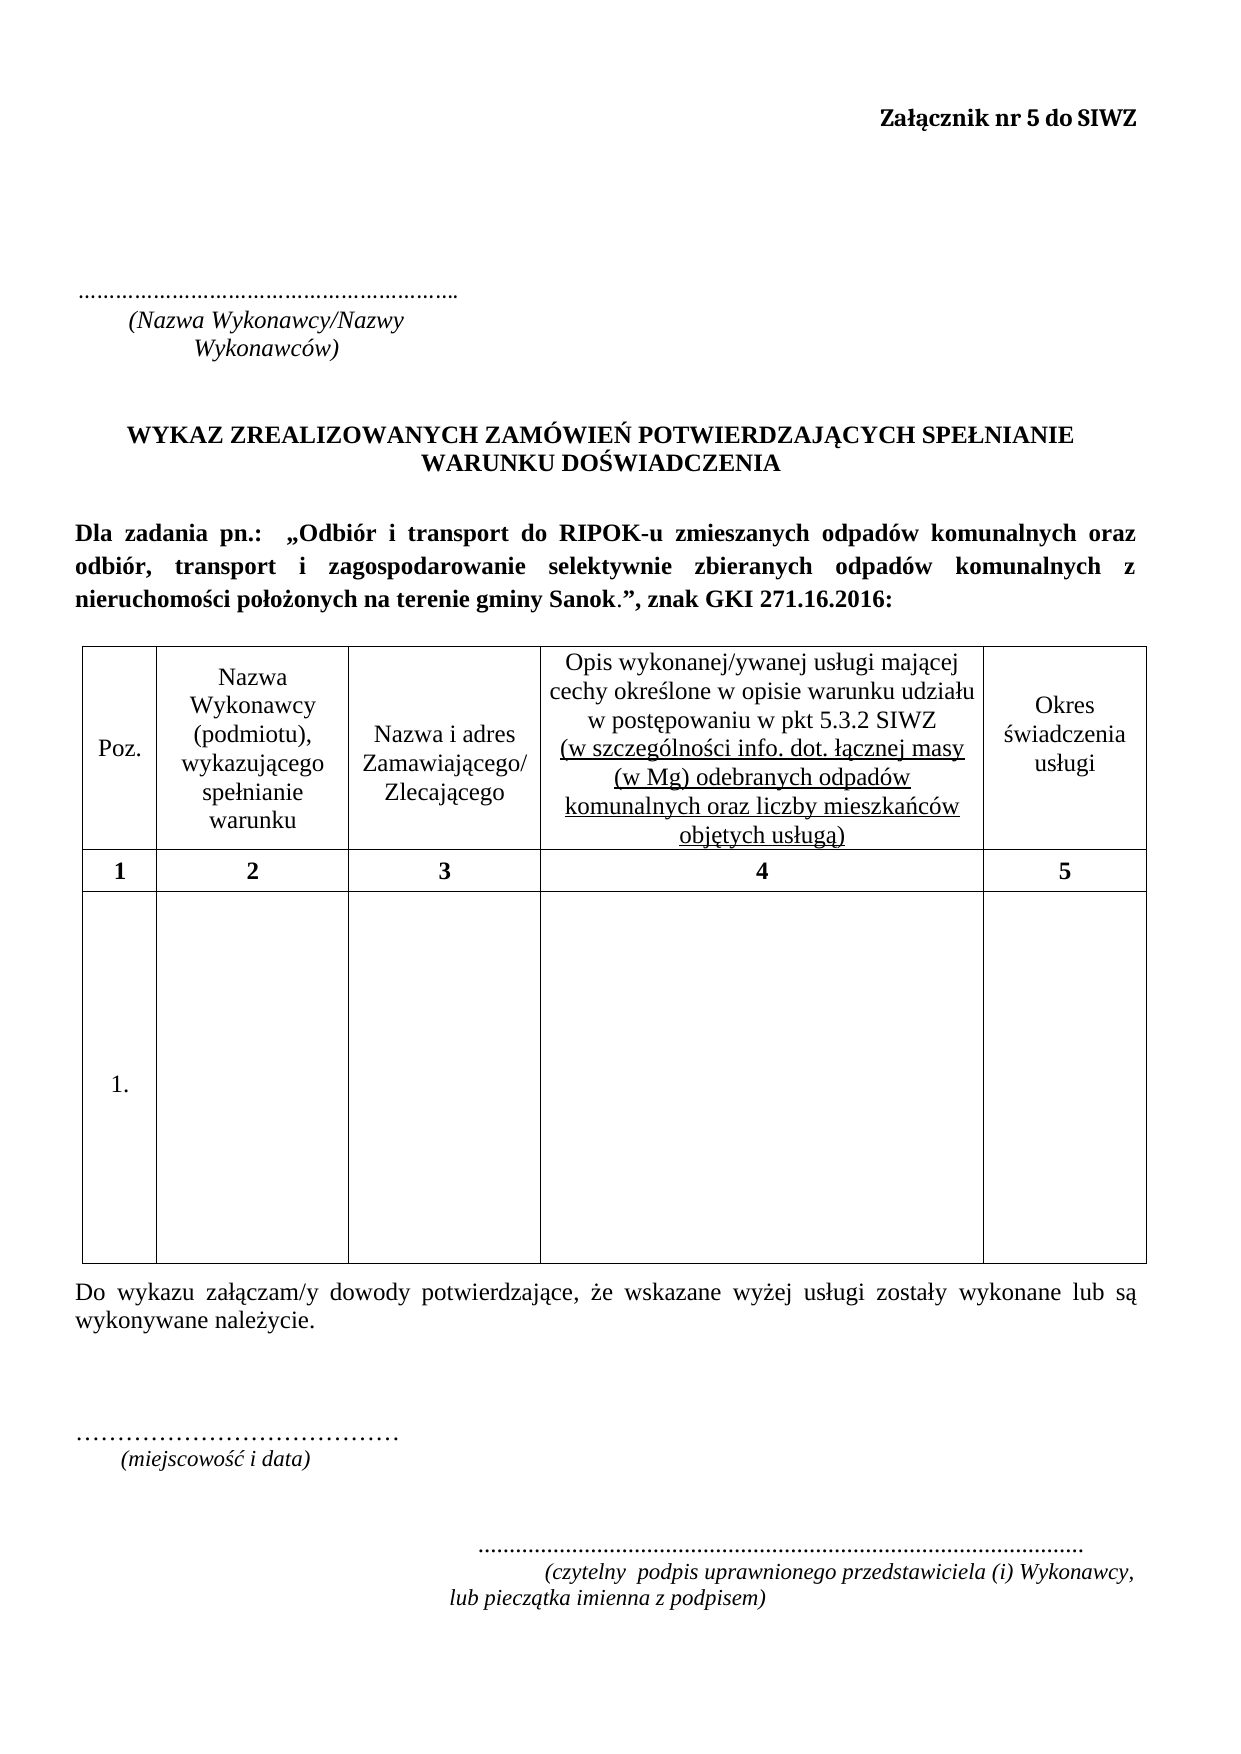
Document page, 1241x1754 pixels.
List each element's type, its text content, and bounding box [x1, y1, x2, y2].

table_header Opis wykonanej/ywanej usługi mającej cechy określone w opisie warunku udziału w postępowaniu w pkt 5.3.2 SIWZ (w szczególności info. dot. łącznej masy (w Mg) odebranych odpadów komunalnych oraz liczby mieszkańców objętych usługą) [541, 647, 983, 848]
text lub pieczątka imienna z podpisem) [75, 1584, 1137, 1611]
table_cell [541, 892, 983, 1263]
table_cell [157, 892, 348, 1263]
table_header Okres świadczenia usługi [984, 647, 1146, 848]
table_header Poz. [83, 647, 156, 848]
text Wykonawców) [75, 333, 459, 362]
text WYKAZ zrealizowanych zamówień potwierdzających spełnianie warunku DOŚWIADCZENIA [75, 420, 1126, 477]
text (Nazwa Wykonawcy/Nazwy [75, 305, 459, 333]
text Załącznik nr 5 do SIWZ [75, 103, 1137, 132]
table_cell [984, 892, 1146, 1263]
table_cell 5 [984, 850, 1146, 891]
text Dla zadania pn.: „Odbiór i transport do RIPOK-u zmieszanych odpadów komunalnych oraz odbiór, transport i zagospodarowanie selektywnie zbieranych odpadów komunalnych z nieruchomości położonych na terenie gminy Sanok.”, znak GKI 271.16.2016: [75, 518, 1137, 613]
text ……………………………………………………. [75, 276, 459, 305]
table_header Nazwa Wykonawcy (podmiotu), wykazującego spełnianie warunku [157, 647, 348, 848]
table_header Nazwa i adres Zamawiającego/ Zlecającego [349, 647, 540, 848]
text Do wykazu załączam/y dowody potwierdzające, że wskazane wyżej usługi zostały wykonane lub są wykonywane należycie. [75, 1277, 1137, 1334]
table_cell 4 [541, 850, 983, 891]
text ................................................................................................. [75, 1529, 1137, 1558]
table_cell 2 [157, 850, 348, 891]
table_cell 1 [83, 850, 156, 891]
table_cell 1. [83, 892, 156, 1263]
text (czytelny podpis uprawnionego przedstawiciela (i) Wykonawcy, [75, 1558, 1137, 1584]
table_cell 3 [349, 850, 540, 891]
text (miejscowość i data) [75, 1445, 1137, 1472]
text ………………………………… [75, 1417, 1137, 1445]
table_cell [349, 892, 540, 1263]
